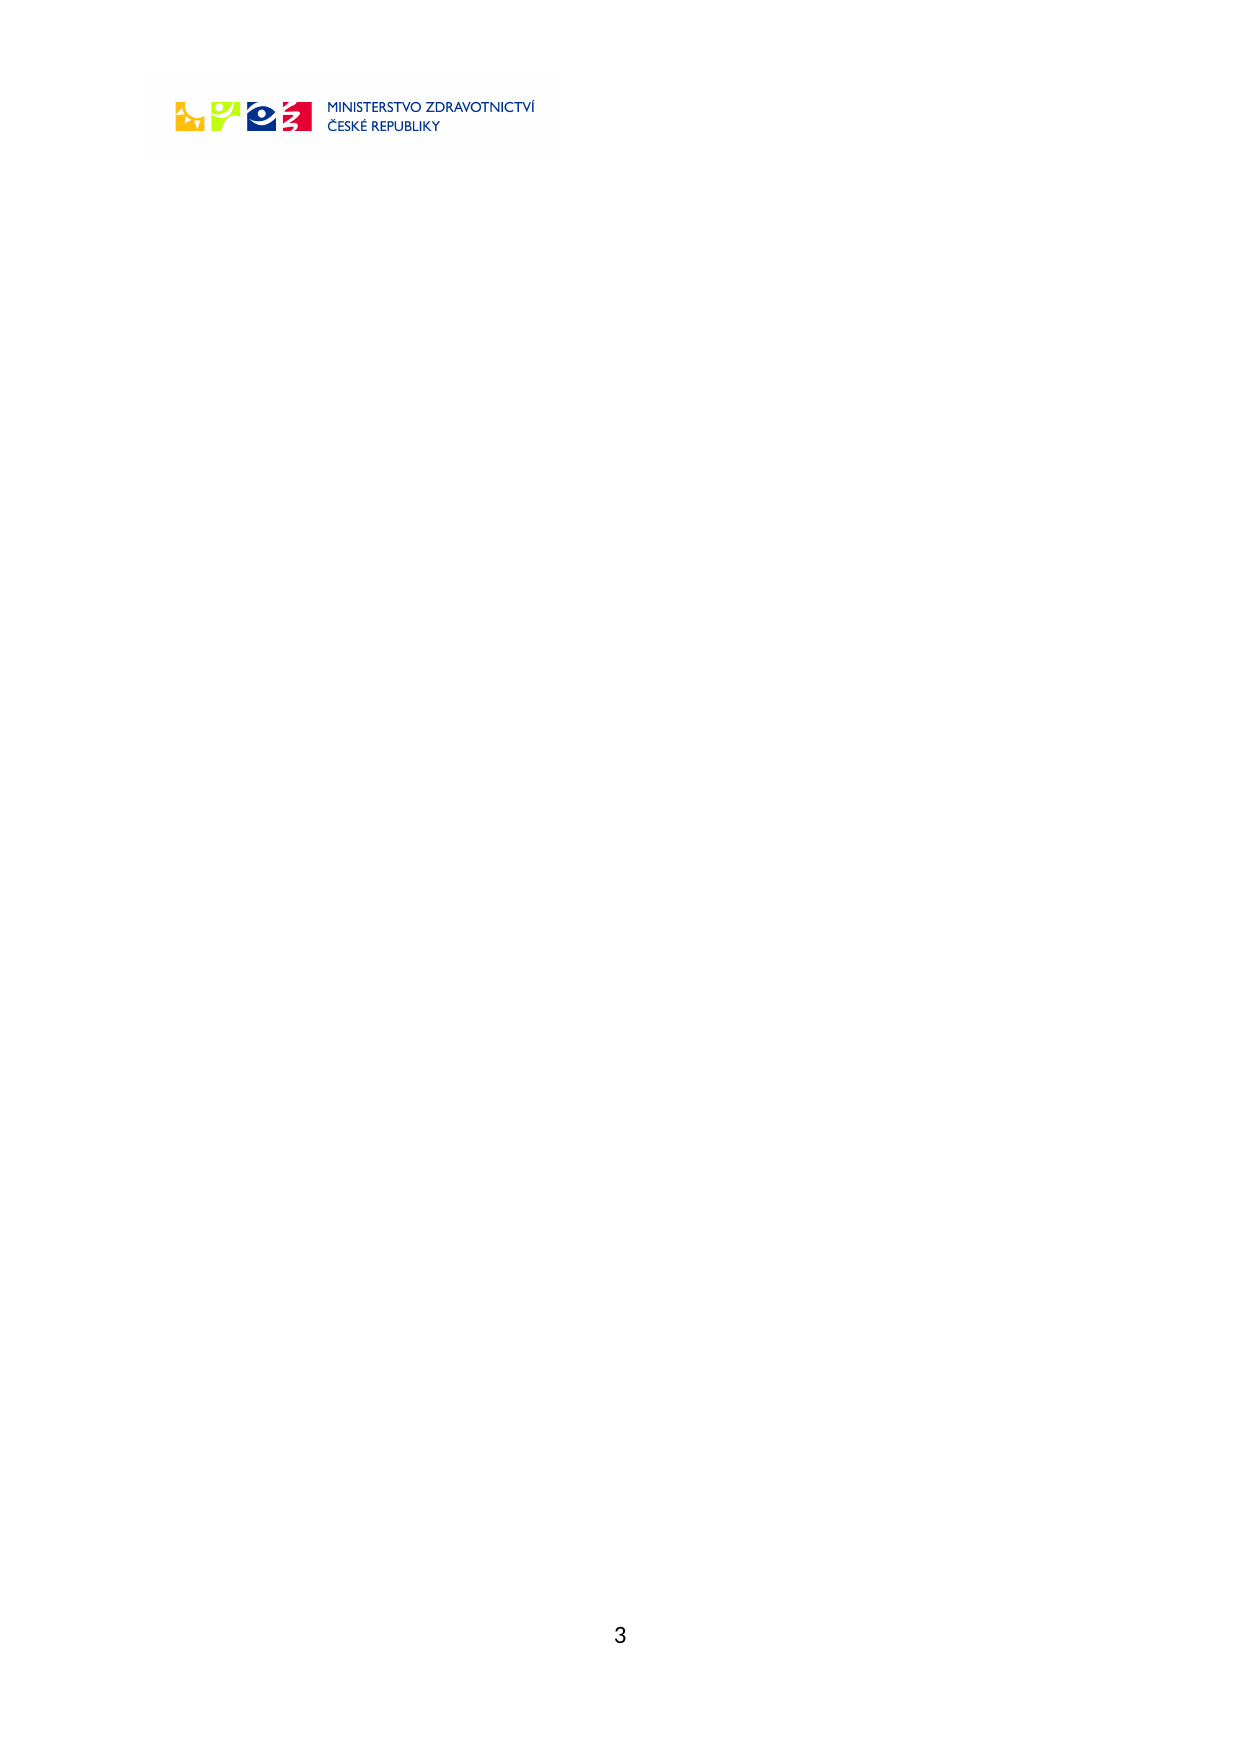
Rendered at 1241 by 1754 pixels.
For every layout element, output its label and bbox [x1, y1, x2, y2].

picture [147, 73, 562, 160]
